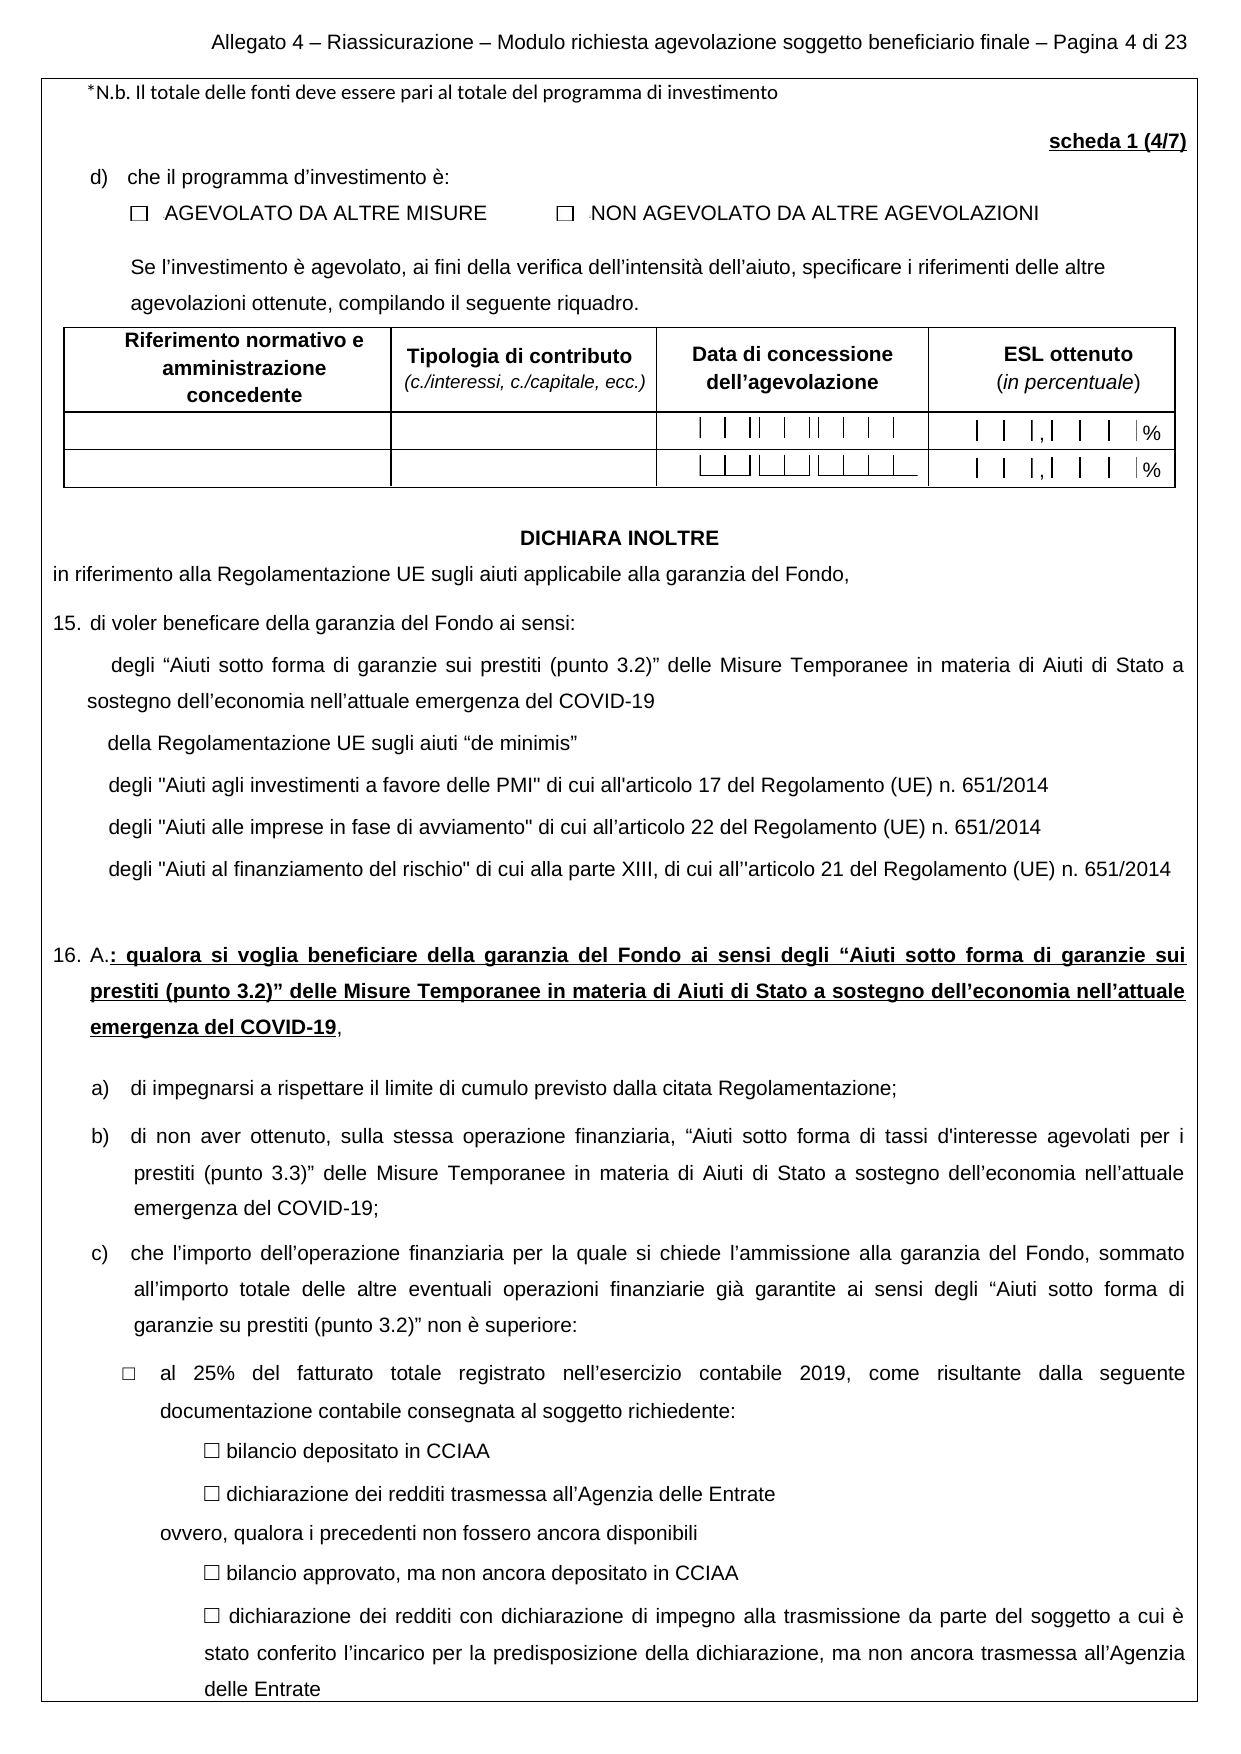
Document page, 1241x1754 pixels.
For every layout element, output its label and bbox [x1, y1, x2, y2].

picture [130, 206, 165, 221]
picture [556, 206, 591, 221]
table_header [42, 79, 1197, 1701]
